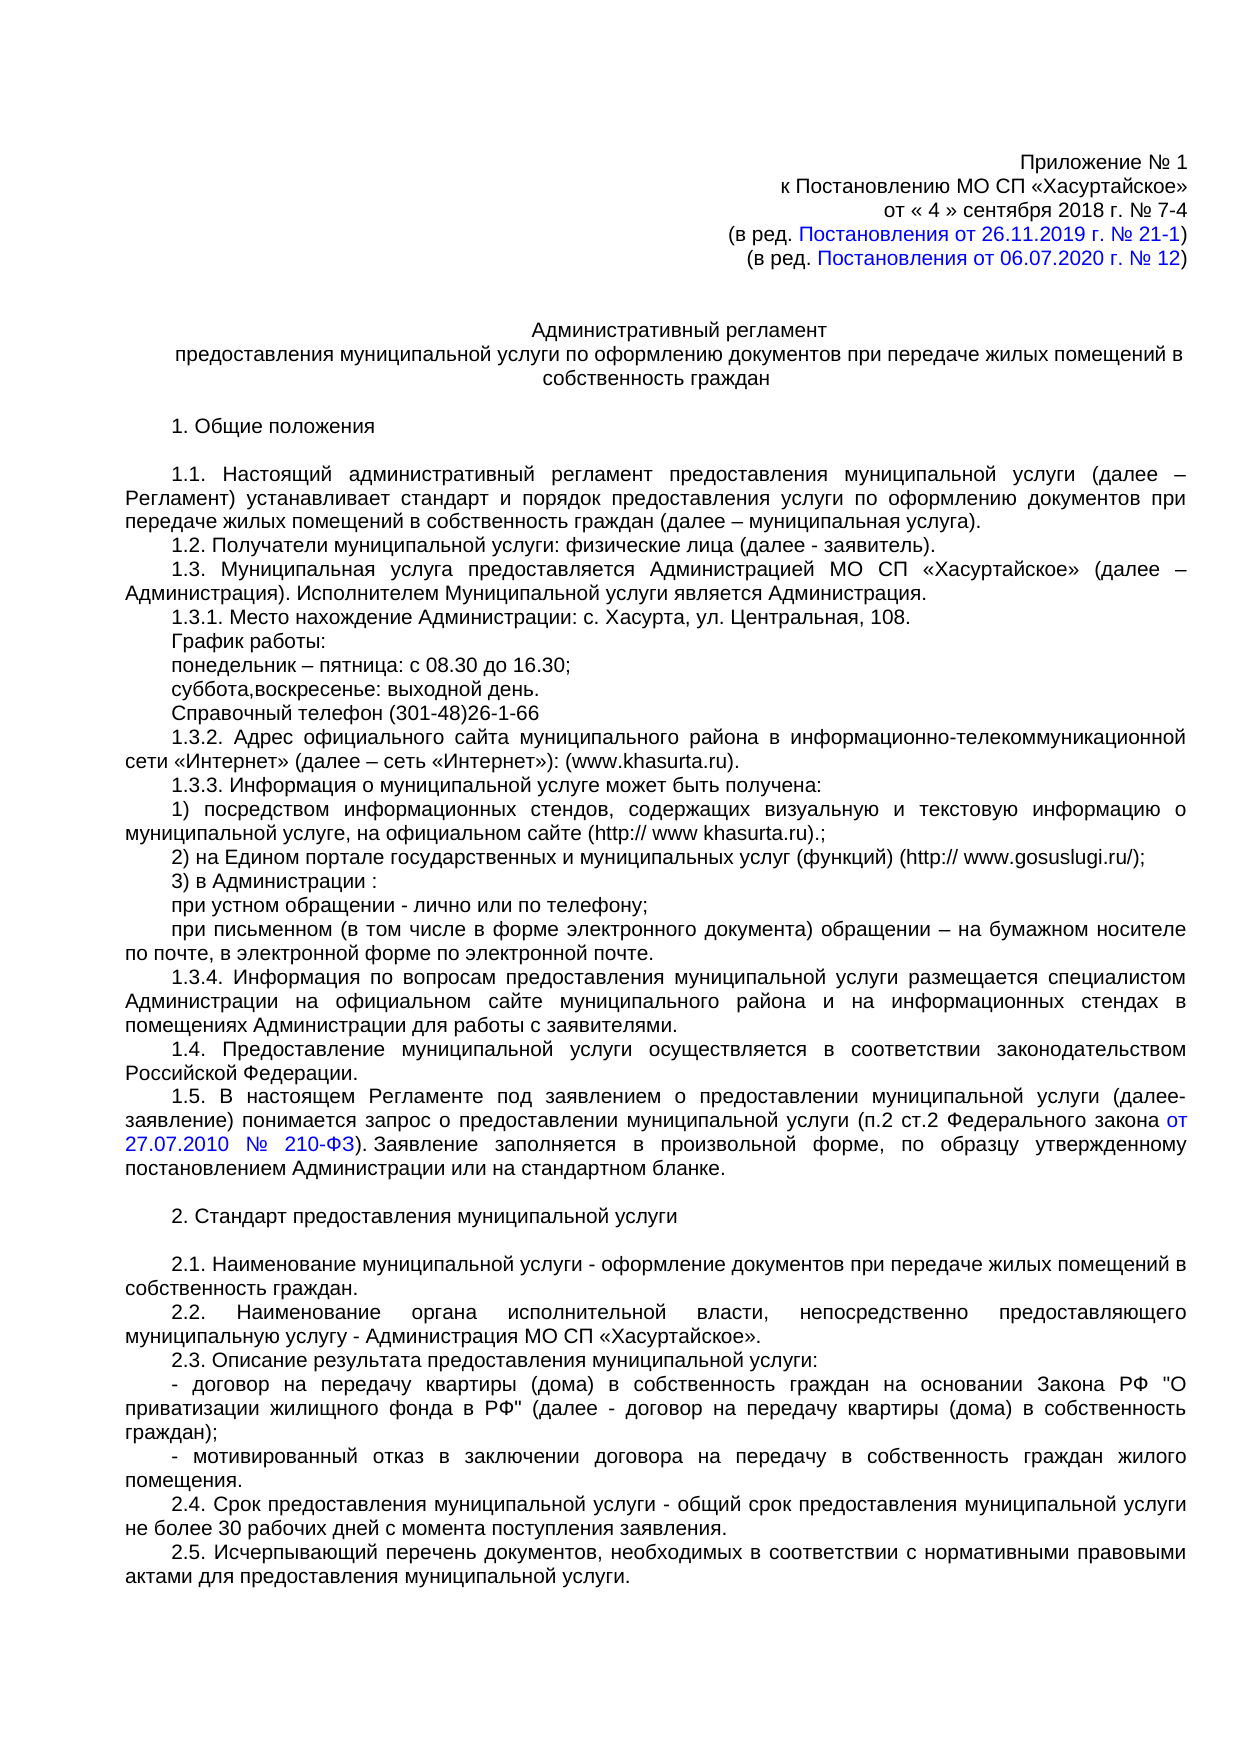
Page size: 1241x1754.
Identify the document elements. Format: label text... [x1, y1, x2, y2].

text 2.4. Срок предоставления муниципальной услуги - общий срок предоставления муниципальной услуги не более 30 рабочих дней с момента поступления заявления. [125, 1492, 1187, 1539]
text 3) в Администрации : [125, 869, 1187, 893]
text 1.1. Настоящий административный регламент предоставления муниципальной услуги (далее – Регламент) устанавливает стандарт и порядок предоставления услуги по оформлению документов при передаче жилых помещений в собственность граждан (далее – муниципальная услуга). [125, 461, 1187, 533]
text - мотивированный отказ в заключении договора на передачу в собственность граждан жилого помещения. [125, 1444, 1187, 1492]
text 2.5. Исчерпывающий перечень документов, необходимых в соответствии с нормативными правовыми актами для предоставления муниципальной услуги. [125, 1539, 1187, 1587]
text 2) на Едином портале государственных и муниципальных услуг (функций) (http:// www.gosuslugi.ru/); [125, 845, 1187, 869]
text 1.3. Муниципальная услуга предоставляется Администрацией МО СП «Хасуртайское» (далее – Администрация). Исполнителем Муниципальной услуги является Администрация. [125, 557, 1187, 605]
text суббота,воскресенье: выходной день. [125, 677, 1187, 701]
text 1.3.1. Место нахождение Администрации: с. Хасурта, ул. Центральная, 108. [125, 605, 1187, 629]
text Справочный телефон (301-48)26-1-66 [125, 701, 1187, 725]
text График работы: [125, 629, 1187, 653]
text 1.3.3. Информация о муниципальной услуге может быть получена: [125, 773, 1187, 797]
text 1.3.4. Информация по вопросам предоставления муниципальной услуги размещается специалистом Администрации на официальном сайте муниципального района и на информационных стендах в помещениях Администрации для работы с заявителями. [125, 964, 1187, 1036]
text 1.3.2. Адрес официального сайта муниципального района в информационно-телекоммуникационной сети «Интернет» (далее – сеть «Интернет»): (www.khasurta.ru). [125, 725, 1187, 773]
text Административный регламент [125, 318, 1187, 342]
text 1.5. В настоящем Регламенте под заявлением о предоставлении муниципальной услуги (далее- заявление) понимается запрос о предоставлении муниципальной услуги (п.2 ст.2 Федерального закона от 27.07.2010 № 210-ФЗ). Заявление заполняется в произвольной форме, по образцу утвержденному постановлением Администрации или на стандартном бланке. [125, 1084, 1187, 1180]
text 1.4. Предоставление муниципальной услуги осуществляется в соответствии законодательством Российской Федерации. [125, 1036, 1187, 1084]
text предоставления муниципальной услуги по оформлению документов при передаче жилых помещений в собственность граждан [125, 342, 1187, 389]
text при письменном (в том числе в форме электронного документа) обращении – на бумажном носителе по почте, в электронной форме по электронной почте. [125, 917, 1187, 964]
text при устном обращении - лично или по телефону; [125, 893, 1187, 917]
text (в ред. Постановления от 06.07.2020 г. № 12) [125, 246, 1187, 270]
text 2.3. Описание результата предоставления муниципальной услуги: [125, 1348, 1187, 1372]
text от « 4 » сентября 2018 г. № 7-4 [125, 198, 1187, 222]
text 1.2. Получатели муниципальной услуги: физические лица (далее - заявитель). [125, 533, 1187, 557]
text 2.2. Наименование органа исполнительной власти, непосредственно предоставляющего муниципальную услугу - Администрация МО СП «Хасуртайское». [125, 1300, 1187, 1348]
text 1) посредством информационных стендов, содержащих визуальную и текстовую информацию о муниципальной услуге, на официальном сайте (http:// www khasurta.ru).; [125, 797, 1187, 845]
text понедельник – пятница: с 08.30 до 16.30; [125, 653, 1187, 677]
text Приложение № 1 [125, 150, 1187, 174]
text к Постановлению МО СП «Хасуртайское» [125, 174, 1187, 198]
text 2.1. Наименование муниципальной услуги - оформление документов при передаче жилых помещений в собственность граждан. [125, 1252, 1187, 1300]
text 2. Стандарт предоставления муниципальной услуги [125, 1204, 1187, 1228]
text - договор на передачу квартиры (дома) в собственность граждан на основании Закона РФ "О приватизации жилищного фонда в РФ" (далее - договор на передачу квартиры (дома) в собственность граждан); [125, 1372, 1187, 1444]
text 1. Общие положения [125, 413, 1187, 437]
text (в ред. Постановления от 26.11.2019 г. № 21-1) [125, 222, 1187, 246]
